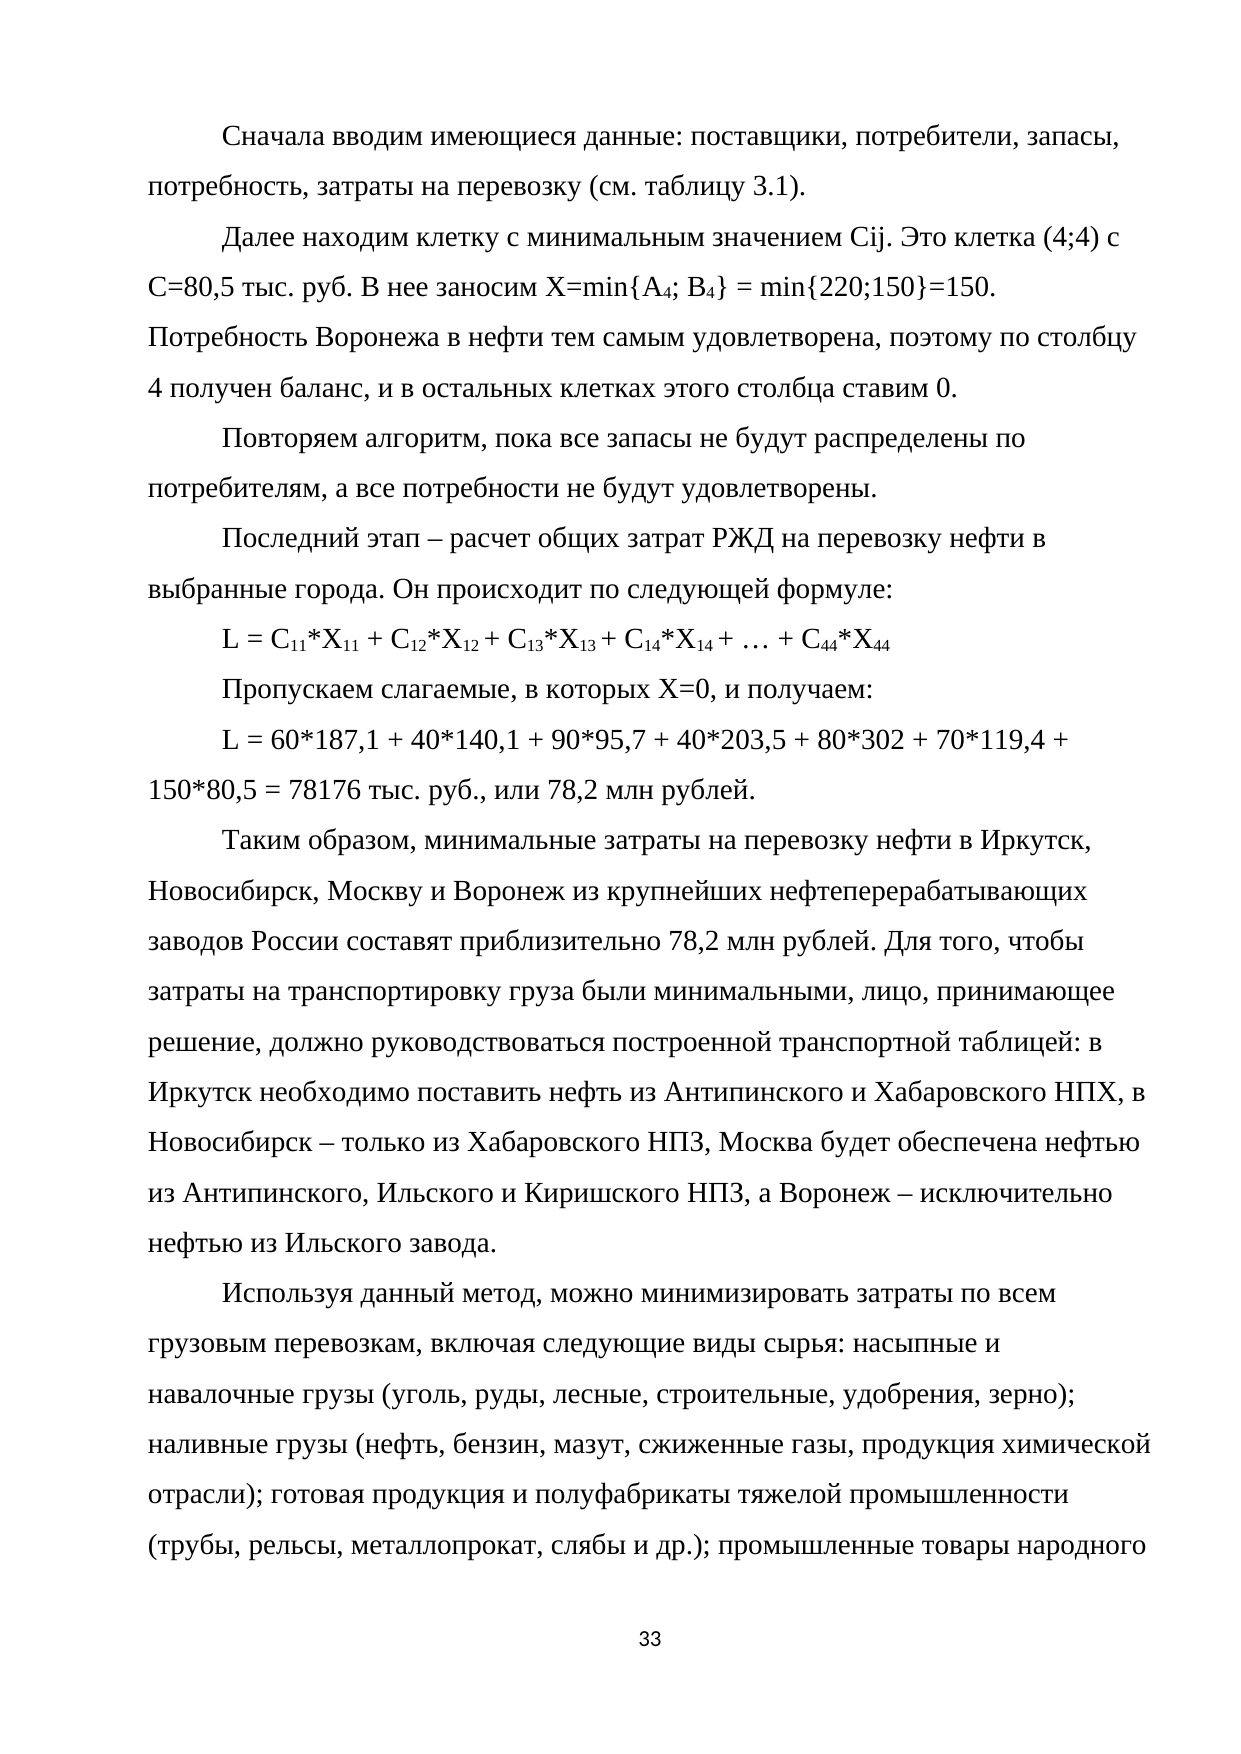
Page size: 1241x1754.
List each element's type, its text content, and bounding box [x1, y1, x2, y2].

text Таким образом, минимальные затраты на перевозку нефти в Иркутск, Новосибирск, Москву и Воронеж из крупнейших нефтеперерабатывающих заводов России составят приблизительно 78,2 млн рублей. Для того, чтобы затраты на транспортировку груза были минимальными, лицо, принимающее решение, должно руководствоваться построенной транспортной таблицей: в Иркутск необходимо поставить нефть из Антипинского и Хабаровского НПХ, в Новосибирск – только из Хабаровского НПЗ, Москва будет обеспечена нефтью из Антипинского, Ильского и Киришского НПЗ, а Воронеж – исключительно нефтью из Ильского завода. [148, 822, 1152, 1258]
text Последний этап – расчет общих затрат РЖД на перевозку нефти в выбранные города. Он происходит по следующей формуле: [148, 521, 1152, 604]
text L = 60*187,1 + 40*140,1 + 90*95,7 + 40*203,5 + 80*302 + 70*119,4 + 150*80,5 = 78176 тыс. руб., или 78,2 млн рублей. [148, 722, 1152, 806]
text Сначала вводим имеющиеся данные: поставщики, потребители, запасы, потребность, затраты на перевозку (см. таблицу 3.1). [148, 118, 1152, 202]
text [148, 1275, 1152, 1560]
text Повторяем алгоритм, пока все запасы не будут распределены по потребителям, а все потребности не будут удовлетворены. [148, 420, 1152, 504]
text L = C11*X11 + C12*X12 + C13*X13 + C14*X14 + … + C44*X44 [148, 621, 1152, 655]
text Пропускаем слагаемые, в которых Х=0, и получаем: [148, 672, 1152, 705]
text Далее находим клетку с минимальным значением Сij. Это клетка (4;4) с С=80,5 тыс. руб. В нее заносим Х=min{A4; В4} = min{220;150}=150. Потребность Воронежа в нефти тем самым удовлетворена, поэтому по столбцу 4 получен баланс, и в остальных клетках этого столбца ставим 0. [148, 219, 1152, 403]
